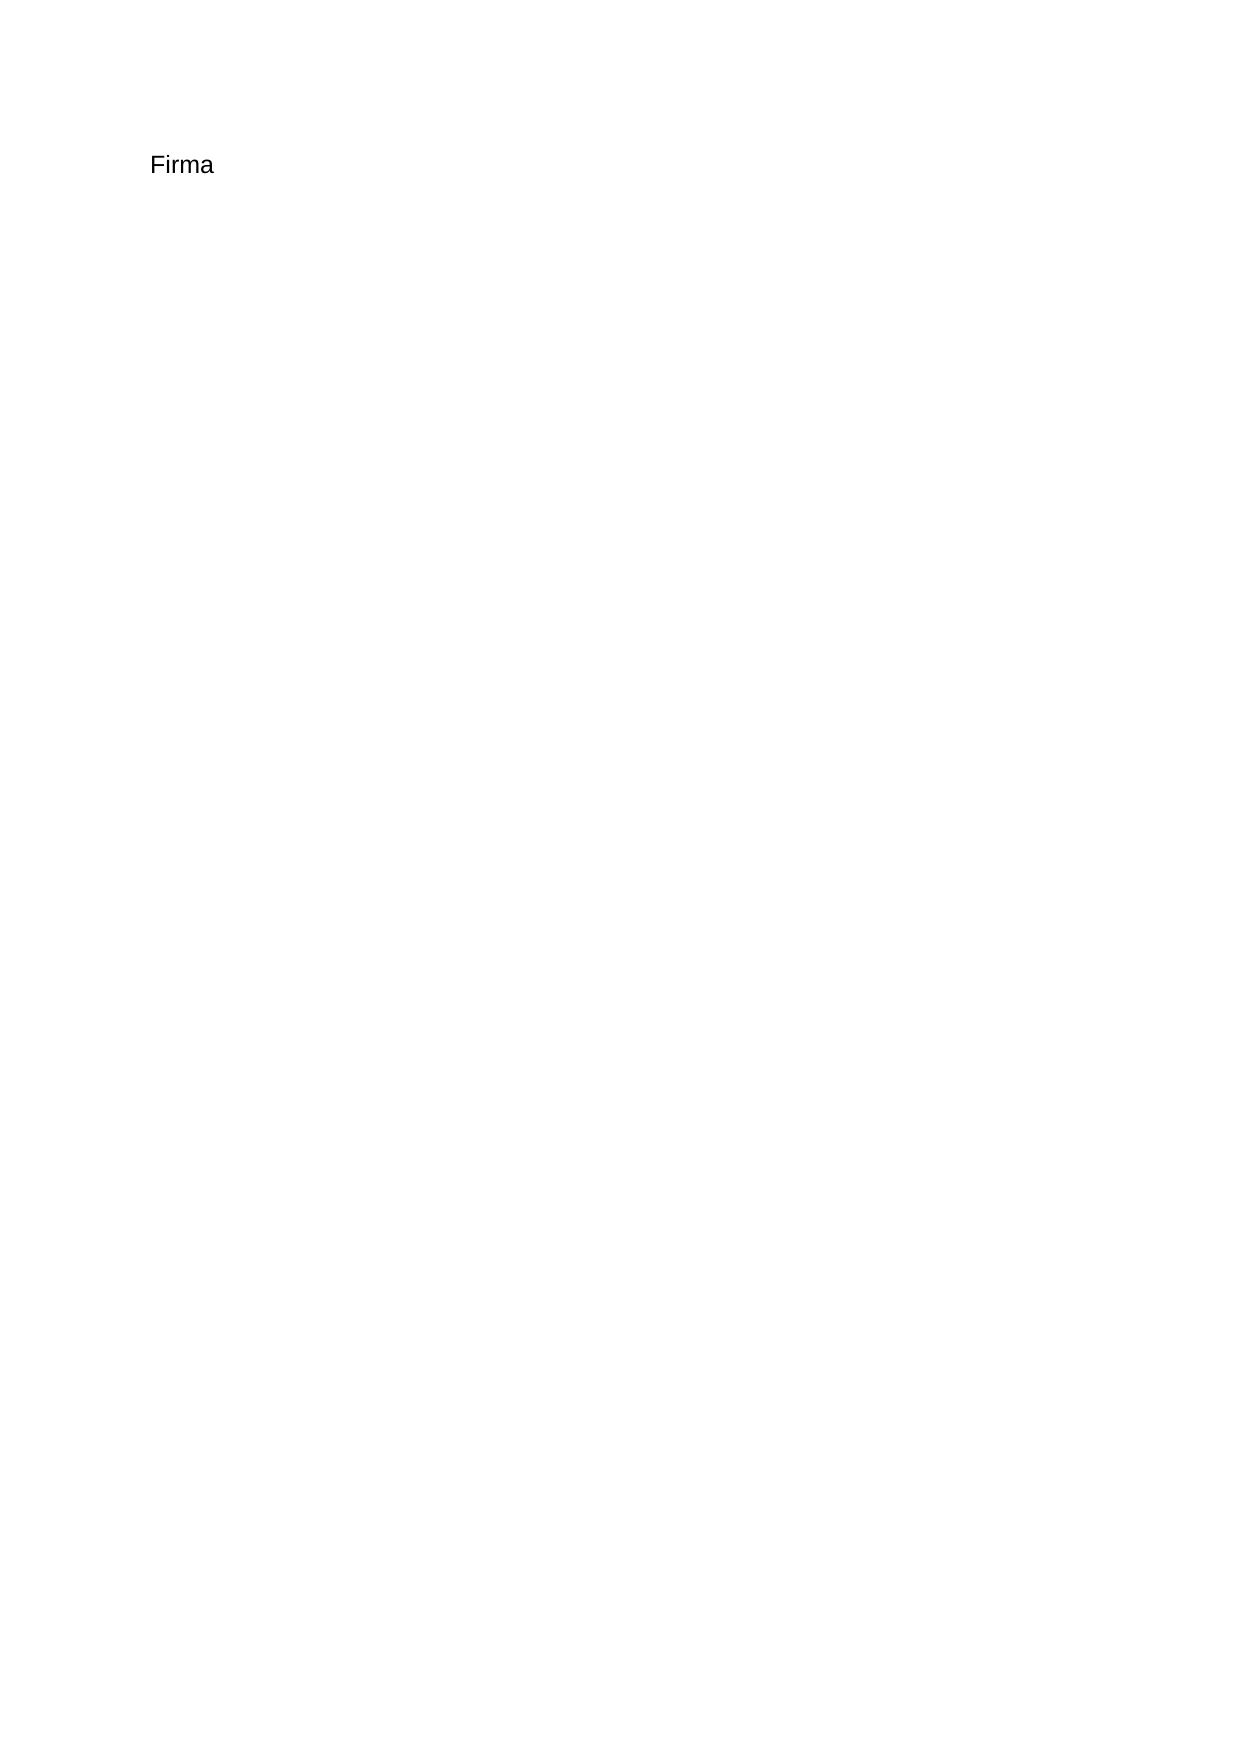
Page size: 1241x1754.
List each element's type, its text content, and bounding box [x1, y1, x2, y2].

text Firma [150, 150, 1090, 179]
